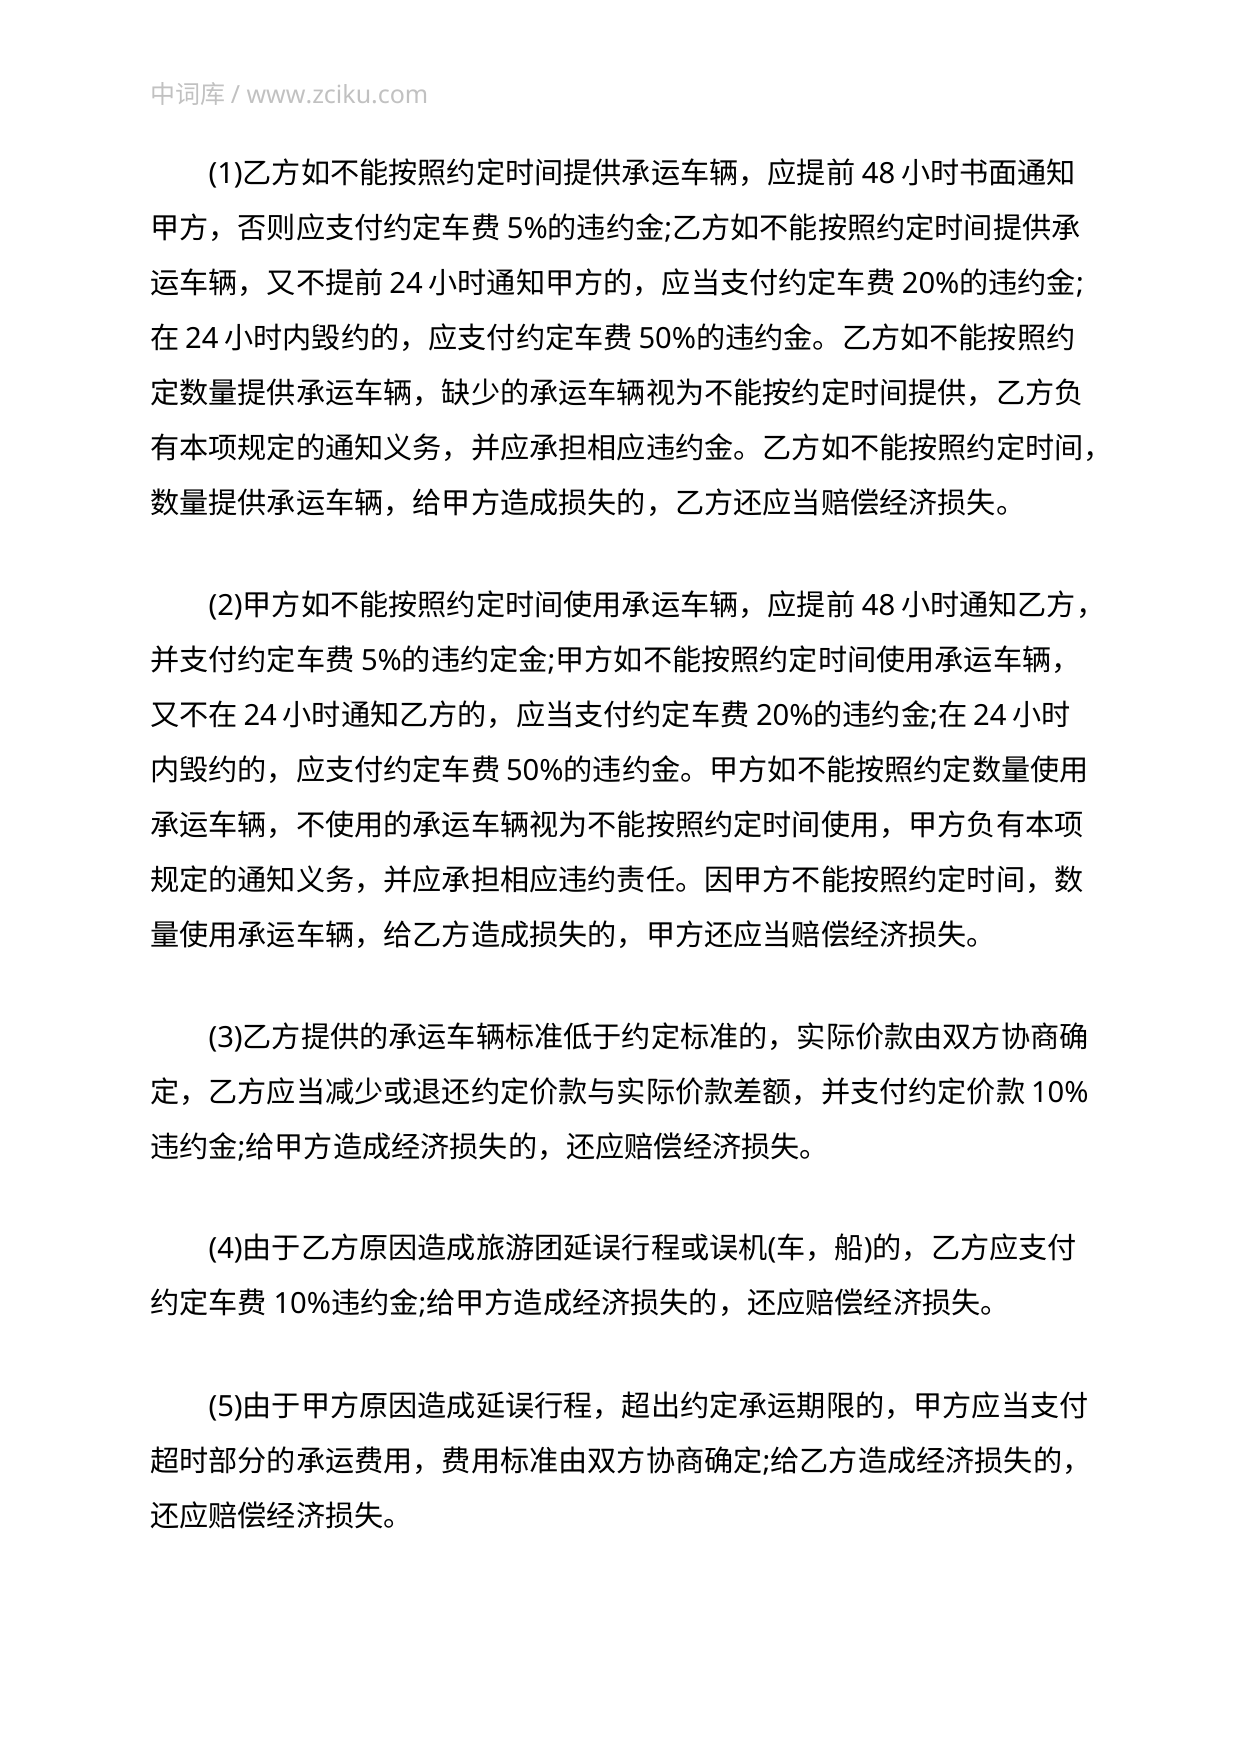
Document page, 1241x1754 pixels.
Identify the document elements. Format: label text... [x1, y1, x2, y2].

text (5)由于甲方原因造成延误行程，超出约定承运期限的，甲方应当支付超时部分的承运费用，费用标准由双方协商确定;给乙方造成经济损失的，还应赔偿经济损失。 [150, 1382, 1090, 1534]
text (4)由于乙方原因造成旅游团延误行程或误机(车，船)的，乙方应支付约定车费 10%违约金;给甲方造成经济损失的，还应赔偿经济损失。 [150, 1225, 1090, 1322]
text (2)甲方如不能按照约定时间使用承运车辆，应提前 48小时通知乙方，并支付约定车费 5%的违约定金;甲方如不能按照约定时间使用承运车辆，又不在24小时通知乙方的，应当支付约定车费 20%的违约金;在24小时内毁约的，应支付约定车费50%的违约金。甲方如不能按照约定数量使用承运车辆，不使用的承运车辆视为不能按照约定时间使用，甲方负有本项规定的通知义务，并应承担相应违约责任。因甲方不能按照约定时间，数量使用承运车辆，给乙方造成损失的，甲方还应当赔偿经济损失。 [150, 582, 1090, 954]
text (1)乙方如不能按照约定时间提供承运车辆，应提前 48小时书面通知甲方，否则应支付约定车费 5%的违约金;乙方如不能按照约定时间提供承运车辆，又不提前24小时通知甲方的，应当支付约定车费 20%的违约金;在24小时内毁约的，应支付约定车费50%的违约金。乙方如不能按照约定数量提供承运车辆，缺少的承运车辆视为不能按约定时间提供，乙方负有本项规定的通知义务，并应承担相应违约金。乙方如不能按照约定时间，数量提供承运车辆，给甲方造成损失的，乙方还应当赔偿经济损失。 [150, 150, 1090, 522]
text (3)乙方提供的承运车辆标准低于约定标准的，实际价款由双方协商确定，乙方应当减少或退还约定价款与实际价款差额，并支付约定价款10%违约金;给甲方造成经济损失的，还应赔偿经济损失。 [150, 1013, 1090, 1166]
